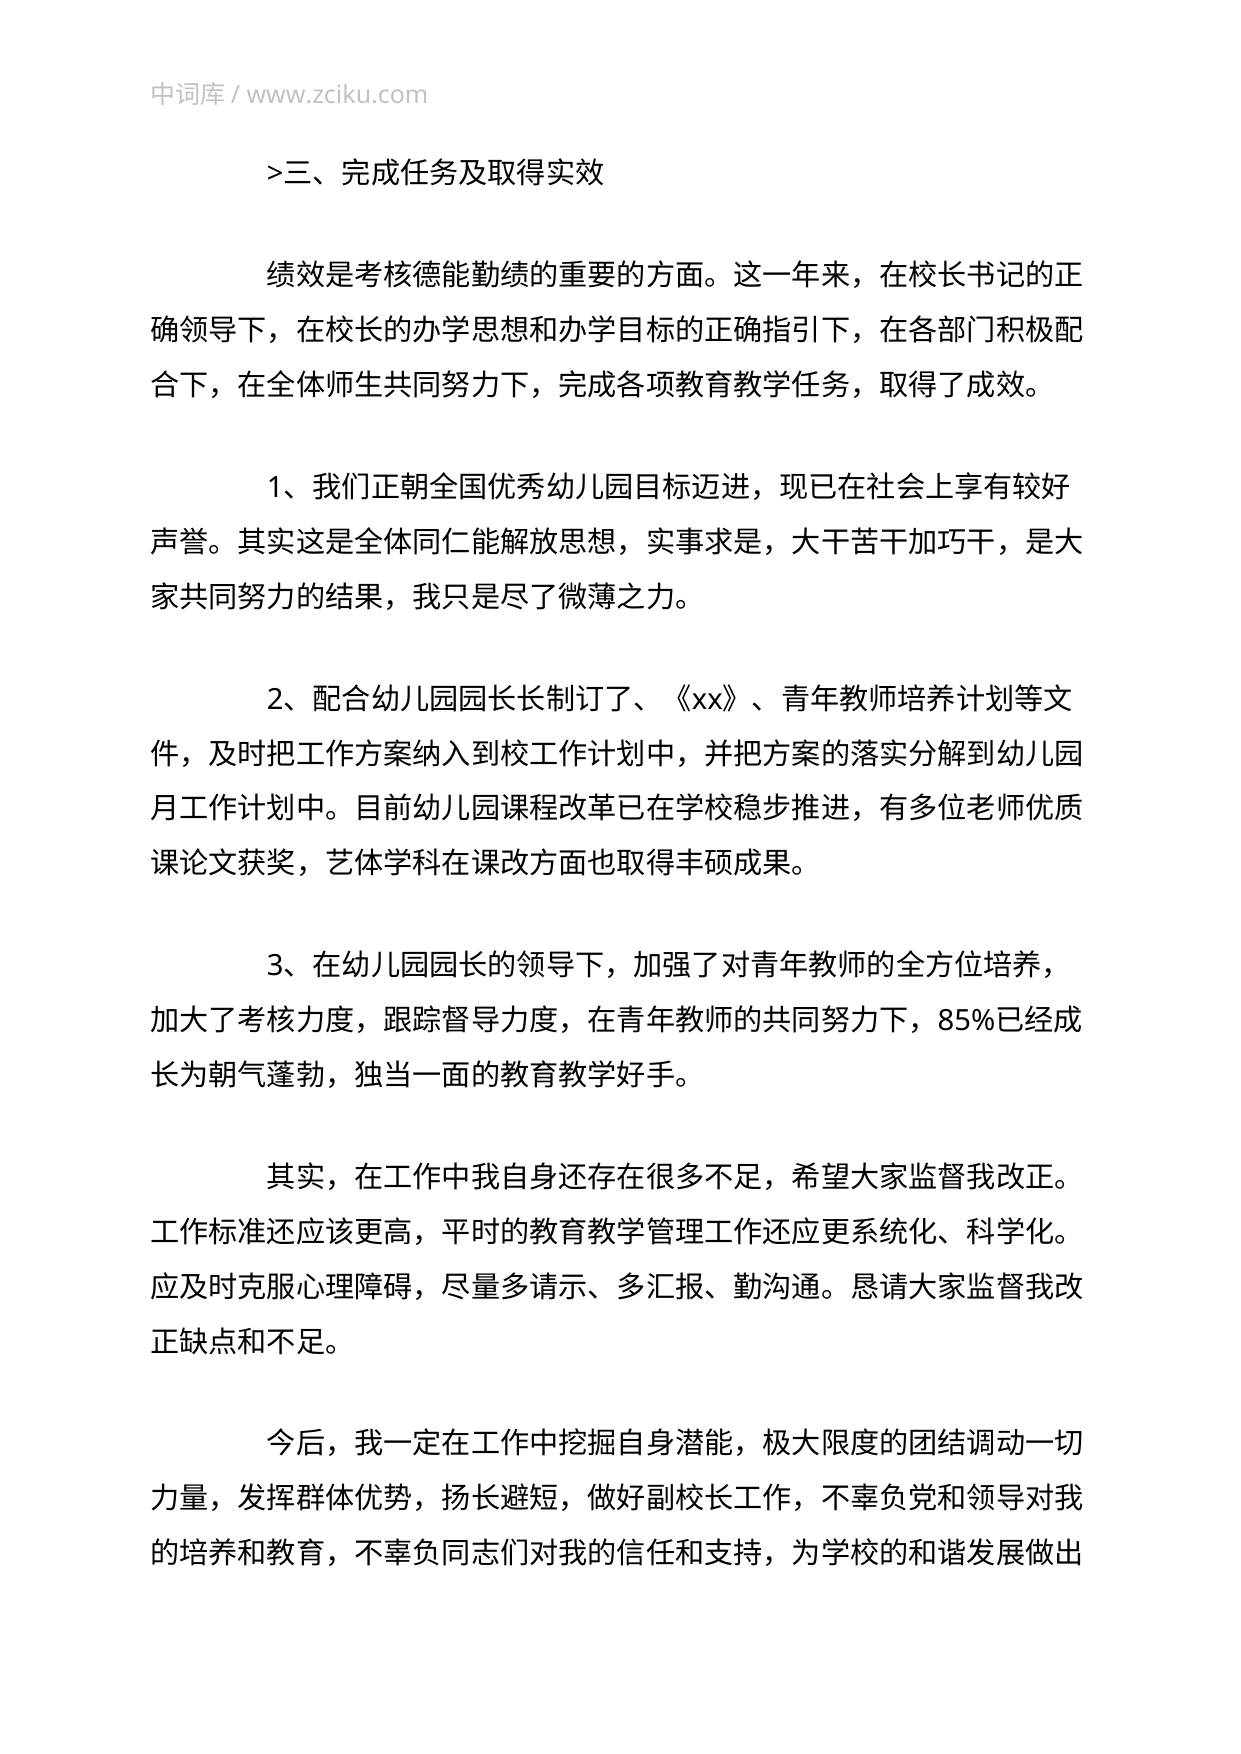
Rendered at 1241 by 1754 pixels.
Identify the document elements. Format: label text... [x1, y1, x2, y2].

text >三、完成任务及取得实效 [150, 150, 1090, 192]
text 其实，在工作中我自身还存在很多不足，希望大家监督我改正。工作标准还应该更高，平时的教育教学管理工作还应更系统化、科学化。应及时克服心理障碍，尽量多请示、多汇报、勤沟通。恳请大家监督我改正缺点和不足。 [150, 1153, 1090, 1361]
text 1、我们正朝全国优秀幼儿园目标迈进，现已在社会上享有较好声誉。其实这是全体同仁能解放思想，实事求是，大干苦干加巧干，是大家共同努力的结果，我只是尽了微薄之力。 [150, 463, 1090, 616]
text 绩效是考核德能勤绩的重要的方面。这一年来，在校长书记的正确领导下，在校长的办学思想和办学目标的正确指引下，在各部门积极配合下，在全体师生共同努力下，完成各项教育教学任务，取得了成效。 [150, 252, 1090, 404]
text 2、配合幼儿园园长长制订了、《xx》、青年教师培养计划等文件，及时把工作方案纳入到校工作计划中，并把方案的落实分解到幼儿园月工作计划中。目前幼儿园课程改革已在学校稳步推进，有多位老师优质课论文获奖，艺体学科在课改方面也取得丰硕成果。 [150, 675, 1090, 882]
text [150, 1420, 1090, 1572]
text 3、在幼儿园园长的领导下，加强了对青年教师的全方位培养，加大了考核力度，跟踪督导力度，在青年教师的共同努力下，85%已经成长为朝气蓬勃，独当一面的教育教学好手。 [150, 942, 1090, 1094]
